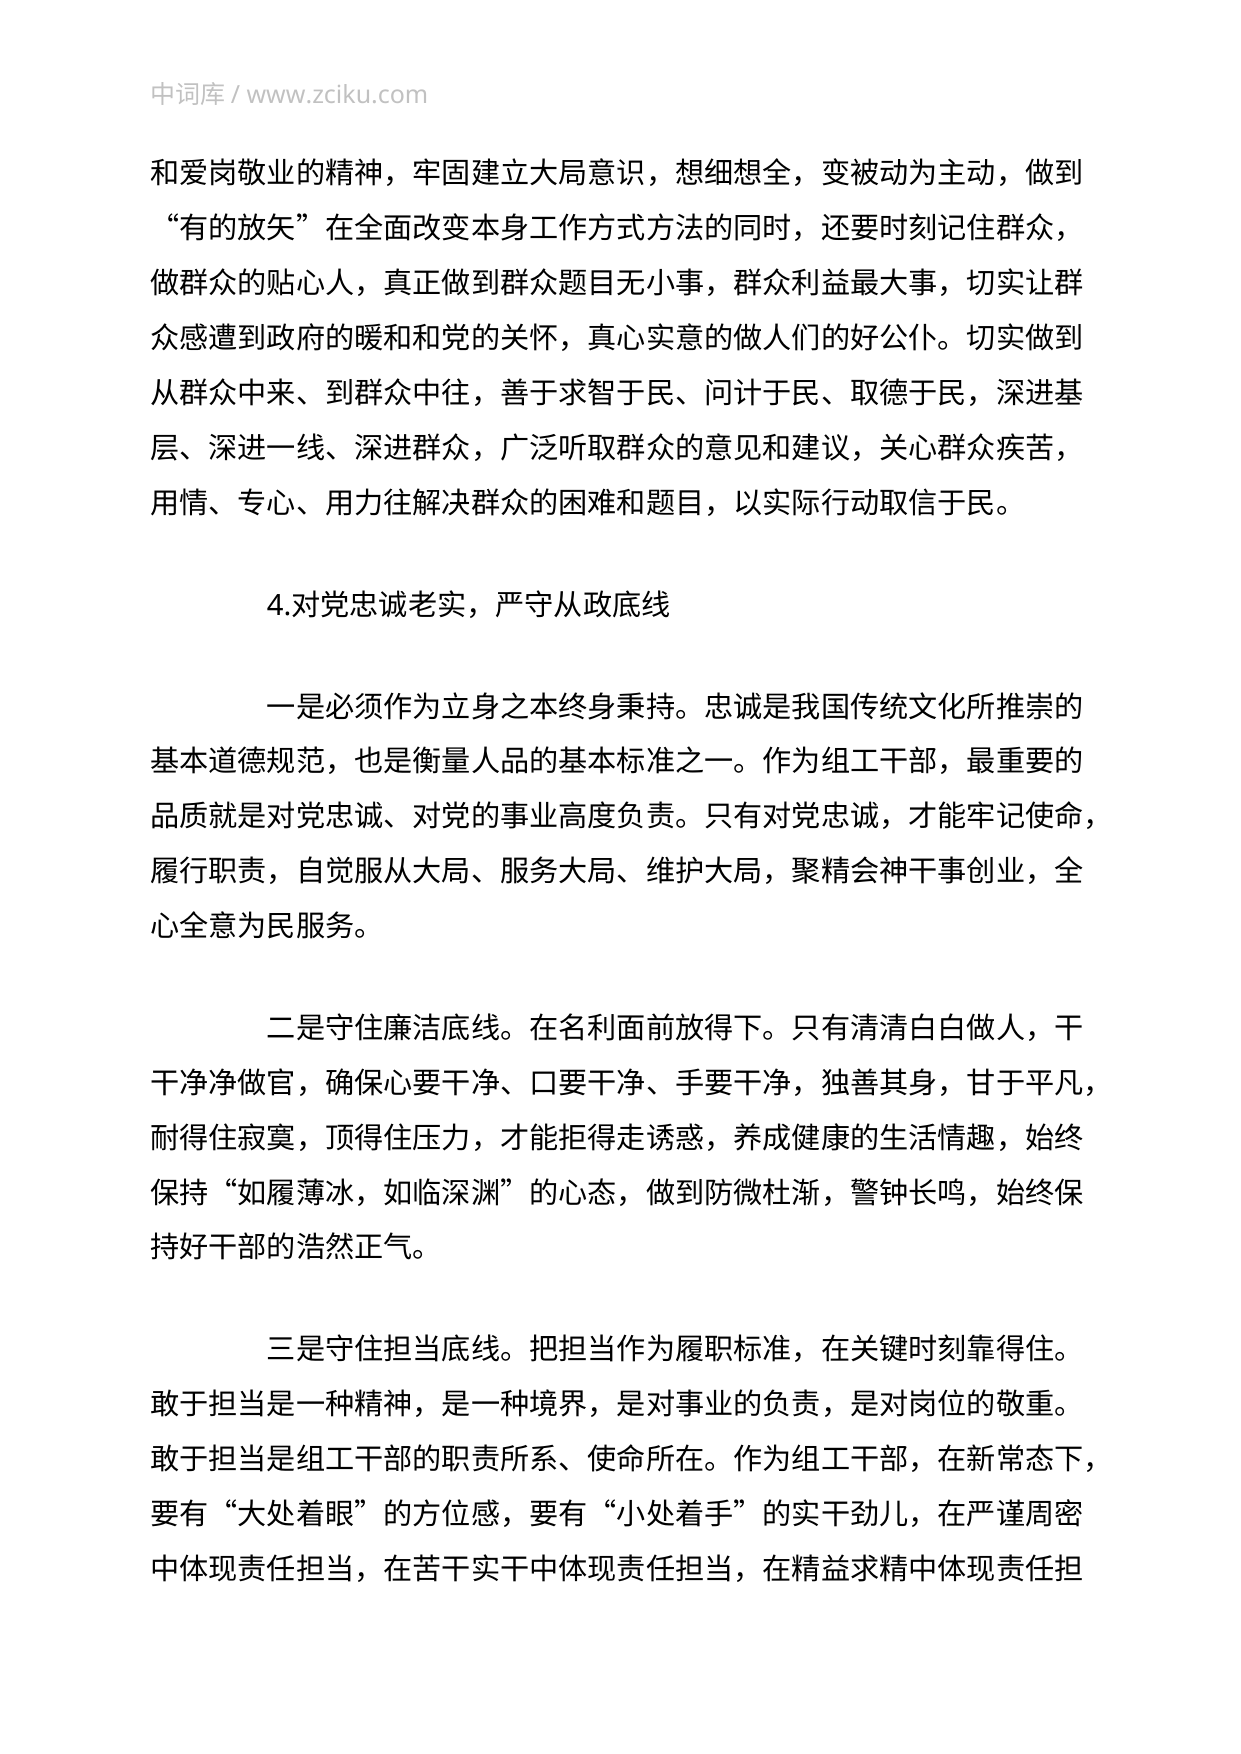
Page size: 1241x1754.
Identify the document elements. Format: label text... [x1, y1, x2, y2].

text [150, 150, 1090, 522]
text 4.对党忠诚老实，严守从政底线 [150, 581, 1090, 623]
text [150, 1326, 1090, 1588]
text 一是必须作为立身之本终身秉持。忠诚是我国传统文化所推崇的基本道德规范，也是衡量人品的基本标准之一。作为组工干部，最重要的品质就是对党忠诚、对党的事业高度负责。只有对党忠诚，才能牢记使命，履行职责，自觉服从大局、服务大局、维护大局，聚精会神干事创业，全心全意为民服务。 [150, 683, 1090, 945]
text 二是守住廉洁底线。在名利面前放得下。只有清清白白做人，干干净净做官，确保心要干净、口要干净、手要干净，独善其身，甘于平凡，耐得住寂寞，顶得住压力，才能拒得走诱惑，养成健康的生活情趣，始终保持“如履薄冰，如临深渊”的心态，做到防微杜渐，警钟长鸣，始终保持好干部的浩然正气。 [150, 1004, 1090, 1266]
